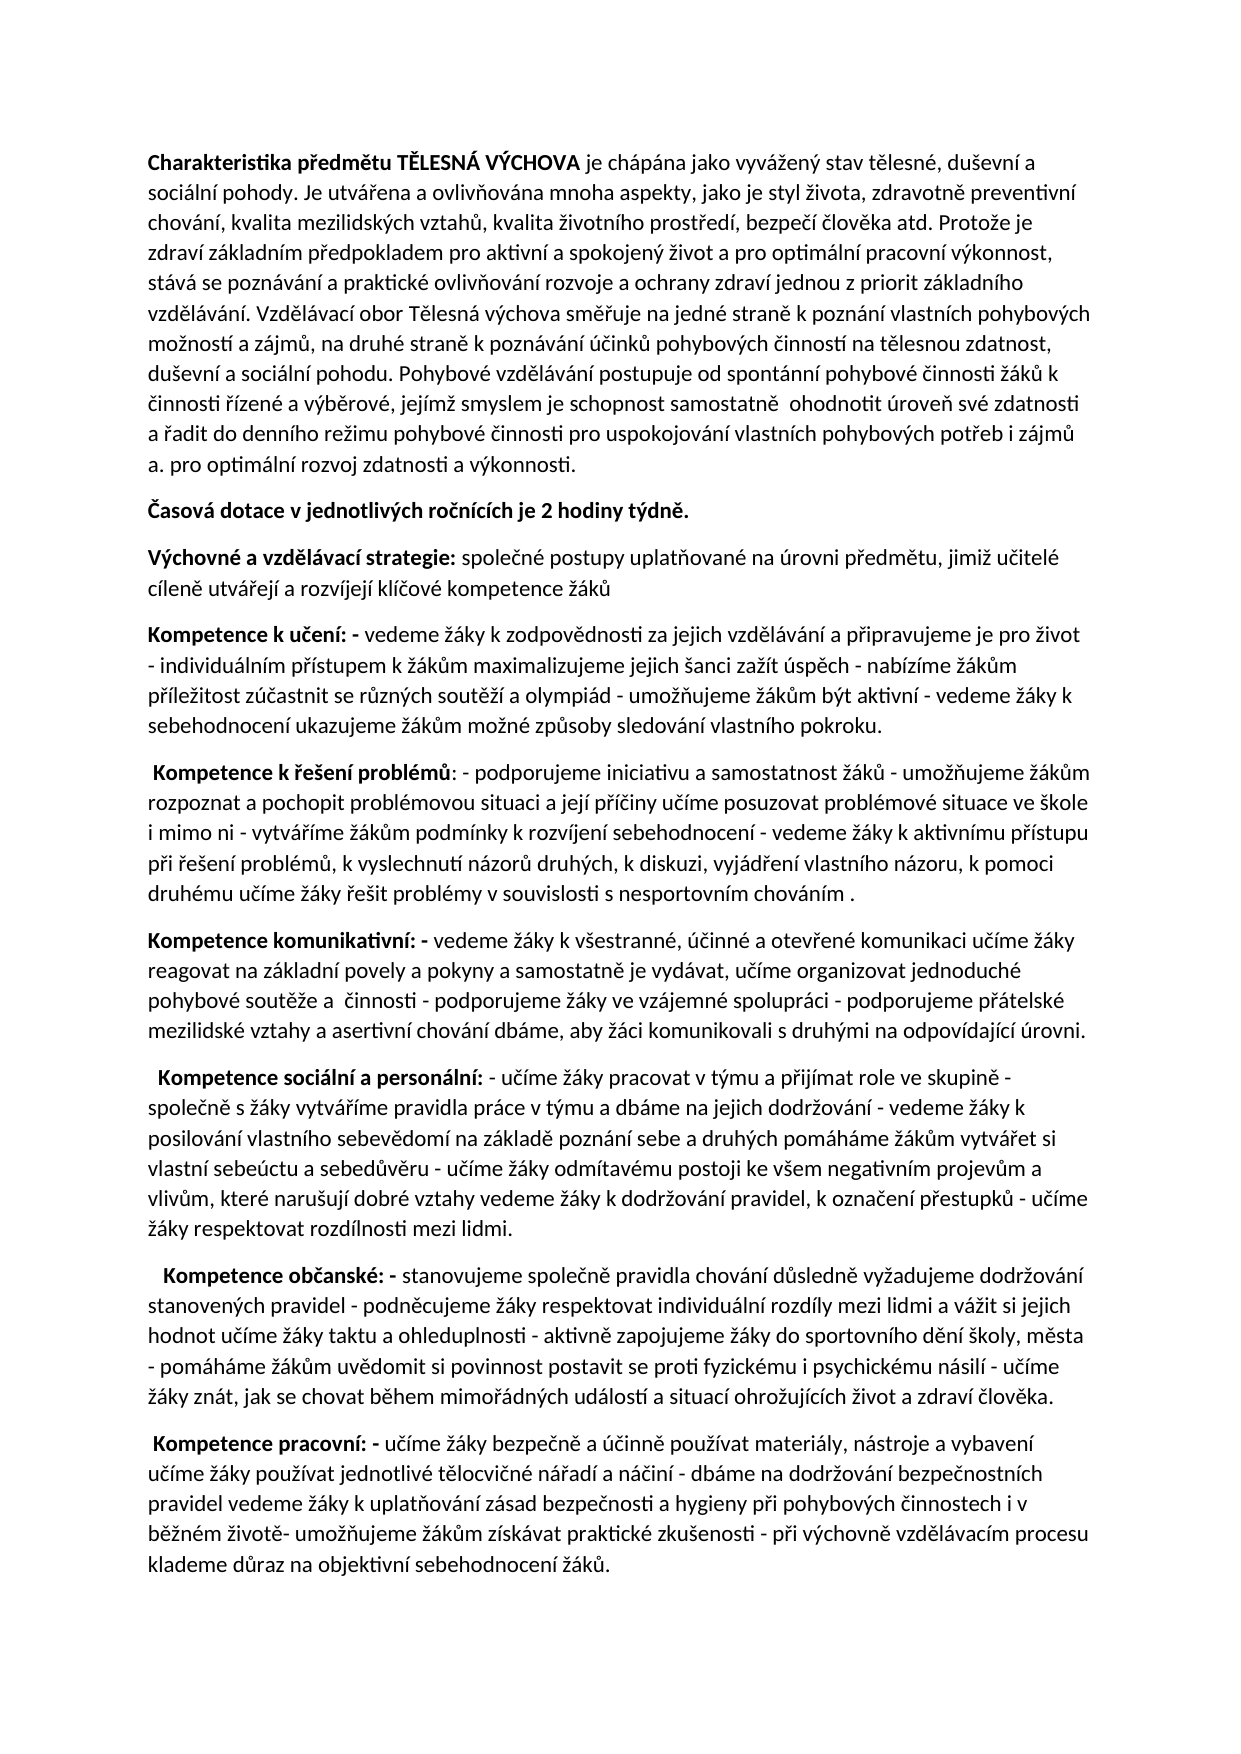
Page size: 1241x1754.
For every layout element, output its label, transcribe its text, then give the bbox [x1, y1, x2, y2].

text Kompetence občanské: - stanovujeme společně pravidla chování důsledně vyžadujeme dodržování stanovených pravidel - podněcujeme žáky respektovat individuální rozdíly mezi lidmi a vážit si jejich hodnot učíme žáky taktu a ohleduplnosti - aktivně zapojujeme žáky do sportovního dění školy, města - pomáháme žákům uvědomit si povinnost postavit se proti fyzickému i psychickému násilí - učíme žáky znát, jak se chovat během mimořádných událostí a situací ohrožujících život a zdraví člověka. [148, 1261, 1093, 1410]
text Kompetence pracovní: - učíme žáky bezpečně a účinně používat materiály, nástroje a vybavení učíme žáky používat jednotlivé tělocvičné nářadí a náčiní - dbáme na dodržování bezpečnostních pravidel vedeme žáky k uplatňování zásad bezpečnosti a hygieny při pohybových činnostech i v běžném životě- umožňujeme žákům získávat praktické zkušenosti - při výchovně vzdělávacím procesu klademe důraz na objektivní sebehodnocení žáků. [148, 1429, 1093, 1578]
text Časová dotace v jednotlivých ročnících je 2 hodiny týdně. [148, 497, 1093, 524]
text Kompetence k řešení problémů: - podporujeme iniciativu a samostatnost žáků - umožňujeme žákům rozpoznat a pochopit problémovou situaci a její příčiny učíme posuzovat problémové situace ve škole i mimo ni - vytváříme žákům podmínky k rozvíjení sebehodnocení - vedeme žáky k aktivnímu přístupu při řešení problémů, k vyslechnutí názorů druhých, k diskuzi, vyjádření vlastního názoru, k pomoci druhému učíme žáky řešit problémy v souvislosti s nesportovním chováním . [148, 758, 1093, 907]
text Kompetence komunikativní: - vedeme žáky k všestranné, účinné a otevřené komunikaci učíme žáky reagovat na základní povely a pokyny a samostatně je vydávat, učíme organizovat jednoduché pohybové soutěže a činnosti - podporujeme žáky ve vzájemné spolupráci - podporujeme přátelské mezilidské vztahy a asertivní chování dbáme, aby žáci komunikovali s druhými na odpovídající úrovni. [148, 926, 1093, 1044]
text Kompetence sociální a personální: - učíme žáky pracovat v týmu a přijímat role ve skupině - společně s žáky vytváříme pravidla práce v týmu a dbáme na jejich dodržování - vedeme žáky k posilování vlastního sebevědomí na základě poznání sebe a druhých pomáháme žákům vytvářet si vlastní sebeúctu a sebedůvěru - učíme žáky odmítavému postoji ke všem negativním projevům a vlivům, které narušují dobré vztahy vedeme žáky k dodržování pravidel, k označení přestupků - učíme žáky respektovat rozdílnosti mezi lidmi. [148, 1063, 1093, 1242]
text Kompetence k učení: - vedeme žáky k zodpovědnosti za jejich vzdělávání a připravujeme je pro život - individuálním přístupem k žákům maximalizujeme jejich šanci zažít úspěch - nabízíme žákům příležitost zúčastnit se různých soutěží a olympiád - umožňujeme žákům být aktivní - vedeme žáky k sebehodnocení ukazujeme žákům možné způsoby sledování vlastního pokroku. [148, 621, 1093, 739]
text Výchovné a vzdělávací strategie: společné postupy uplatňované na úrovni předmětu, jimiž učitelé cíleně utvářejí a rozvíjejí klíčové kompetence žáků [148, 543, 1093, 602]
text Charakteristika předmětu TĚLESNÁ VÝCHOVA je chápána jako vyvážený stav tělesné, duševní a sociální pohody. Je utvářena a ovlivňována mnoha aspekty, jako je styl života, zdravotně preventivní chování, kvalita mezilidských vztahů, kvalita životního prostředí, bezpečí člověka atd. Protože je zdraví základním předpokladem pro aktivní a spokojený život a pro optimální pracovní výkonnost, stává se poznávání a praktické ovlivňování rozvoje a ochrany zdraví jednou z priorit základního vzdělávání. Vzdělávací obor Tělesná výchova směřuje na jedné straně k poznání vlastních pohybových možností a zájmů, na druhé straně k poznávání účinků pohybových činností na tělesnou zdatnost, duševní a sociální pohodu. Pohybové vzdělávání postupuje od spontánní pohybové činnosti žáků k činnosti řízené a výběrové, jejímž smyslem je schopnost samostatně ohodnotit úroveň své zdatnosti a řadit do denního režimu pohybové činnosti pro uspokojování vlastních pohybových potřeb i zájmů a. pro optimální rozvoj zdatnosti a výkonnosti. [148, 148, 1093, 478]
